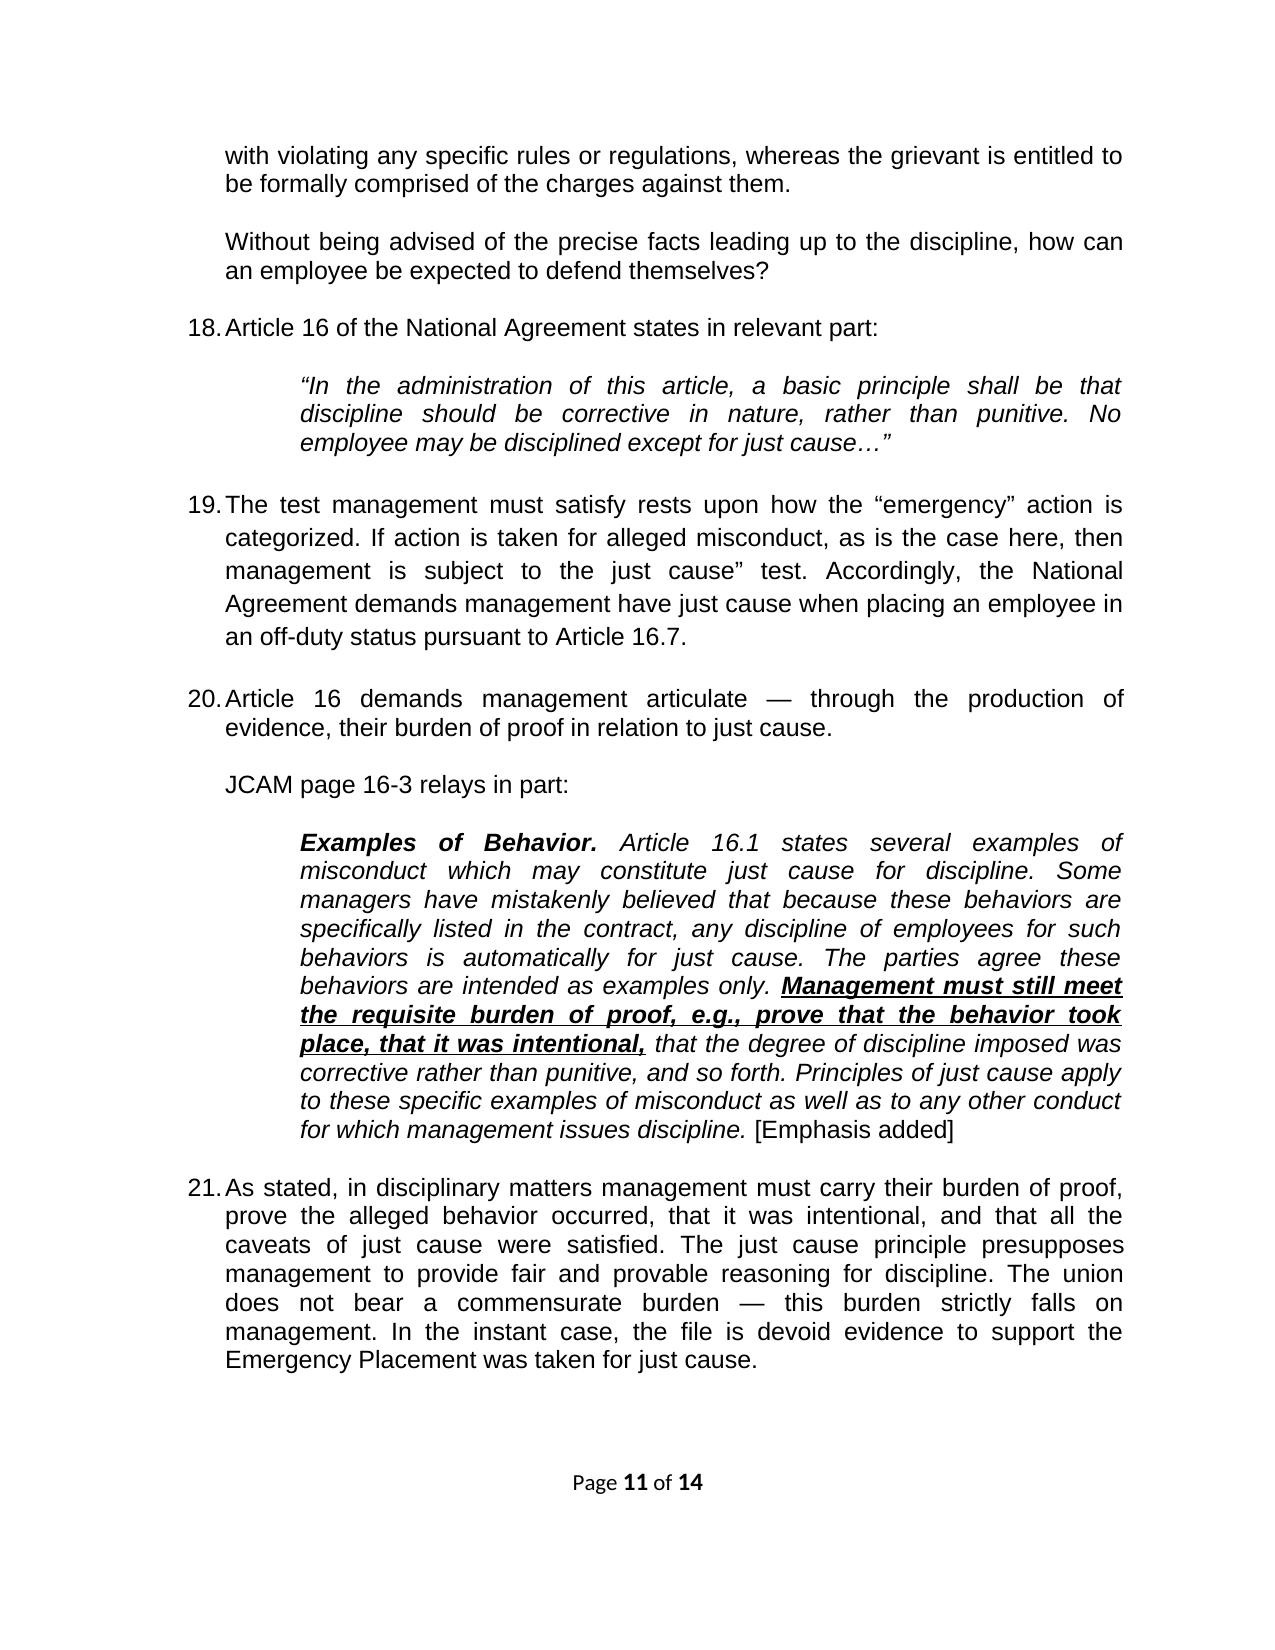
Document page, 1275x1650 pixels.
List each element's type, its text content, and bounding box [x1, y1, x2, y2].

list Without being advised of the precise facts leading up to the discipline, how can an employee be expected to defend themselves? [225, 227, 1125, 284]
list As stated, in disciplinary matters management must carry their burden of proof, prove the alleged behavior occurred, that it was intentional, and that all the caveats of just cause were satisfied. The just cause principle presupposes management to provide fair and provable reasoning for discipline. The union does not bear a commensurate burden — this burden strictly falls on management. In the instant case, the file is devoid evidence to support the Emergency Placement was taken for just cause. [187, 1172, 1125, 1374]
list Article 16 demands management articulate — through the production of evidence, their burden of proof in relation to just cause. [187, 684, 1125, 741]
list Article 16 of the National Agreement states in relevant part: [187, 313, 1125, 342]
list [225, 141, 1125, 198]
list JCAM page 16-3 relays in part: [225, 770, 1125, 799]
list “In the administration of this article, a basic principle shall be that discipline should be corrective in nature, rather than punitive. No employee may be disciplined except for just cause…” [300, 371, 1125, 457]
list The test management must satisfy rests upon how the “emergency” action is categorized. If action is taken for alleged misconduct, as is the case here, then management is subject to the just cause” test. Accordingly, the National Agreement demands management have just cause when placing an employee in an off-duty status pursuant to Article 16.7. [187, 490, 1125, 651]
list Examples of Behavior. Article 16.1 states several examples of misconduct which may constitute just cause for discipline. Some managers have mistakenly believed that because these behaviors are specifically listed in the contract, any discipline of employees for such behaviors is automatically for just cause. The parties agree these behaviors are intended as examples only. Management must still meet the requisite burden of proof, e.g., prove that the behavior took place, that it was intentional, that the degree of discipline imposed was corrective rather than punitive, and so forth. Principles of just cause apply to these specific examples of misconduct as well as to any other conduct for which management issues discipline. [Emphasis added] [300, 827, 1125, 1144]
